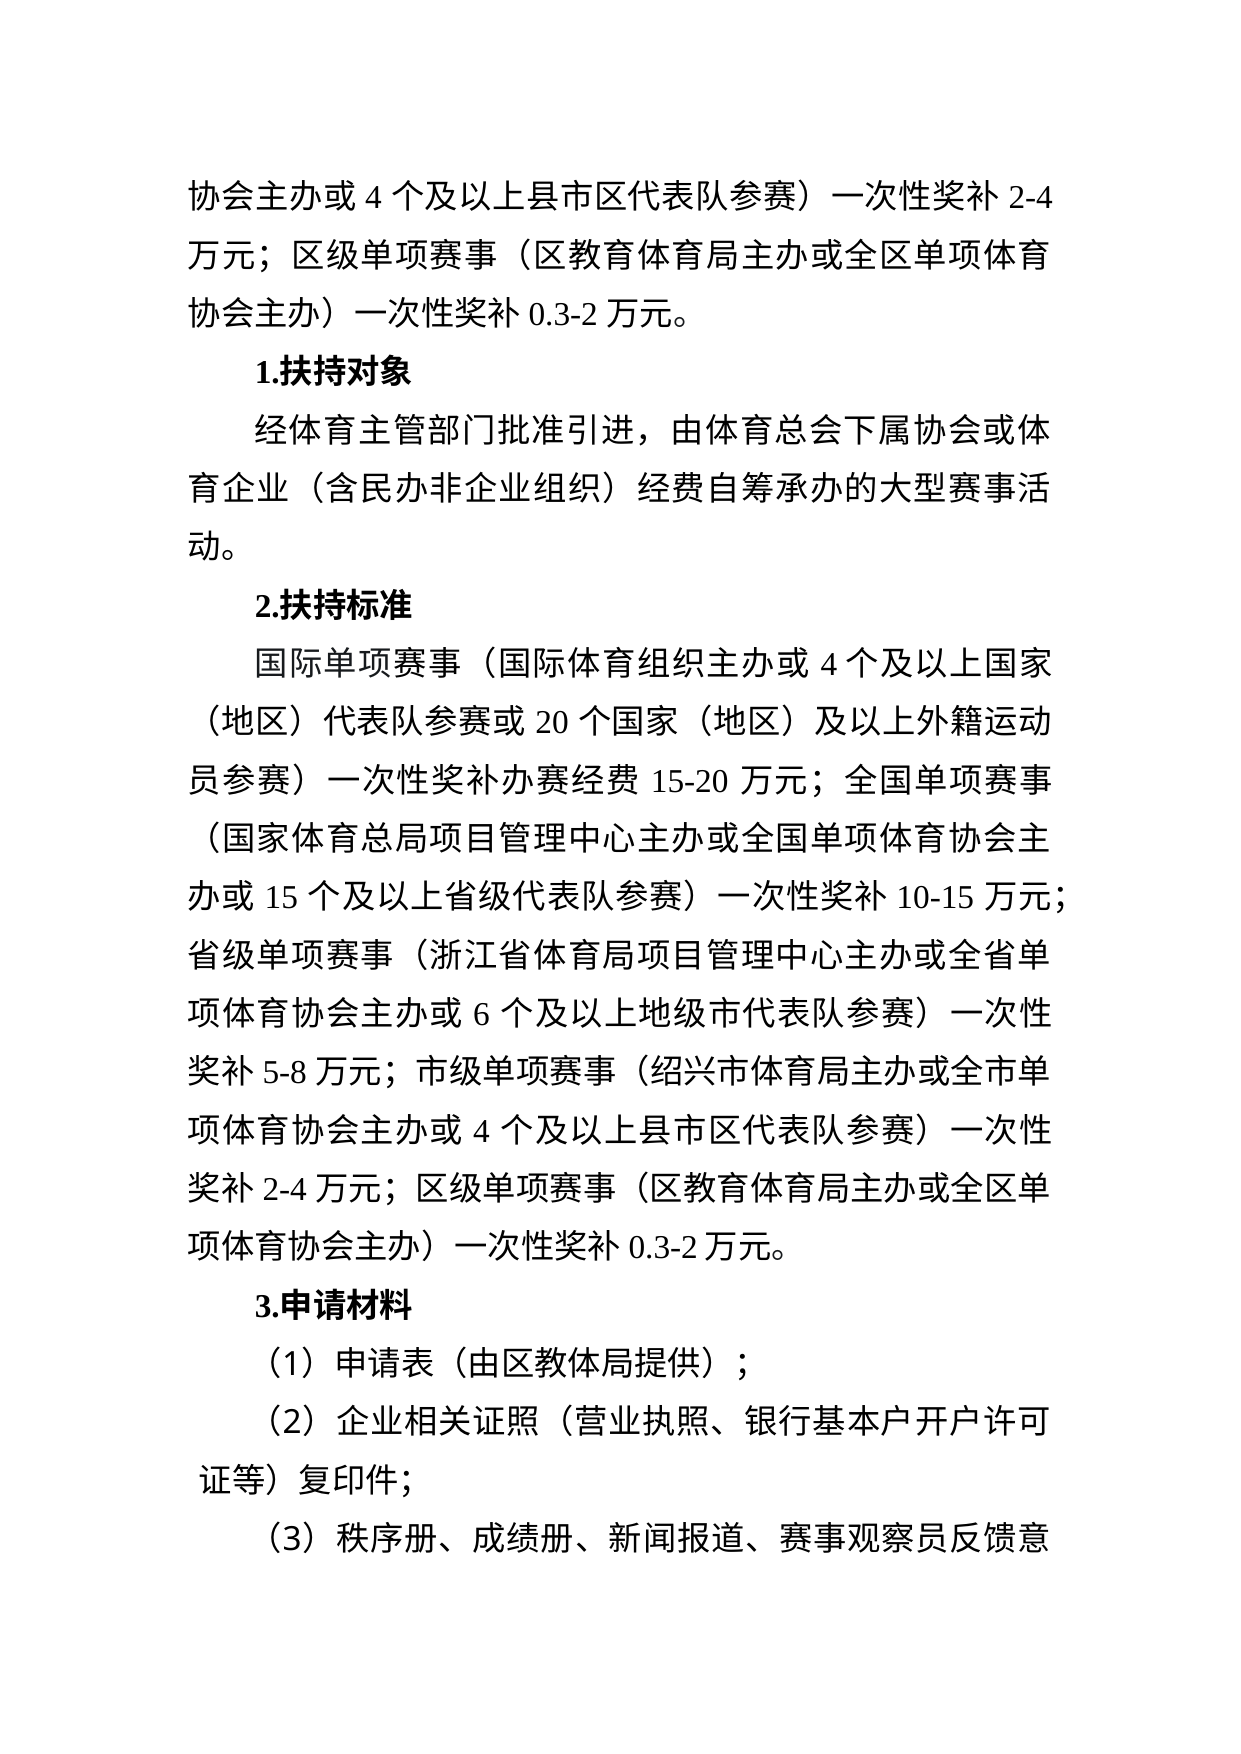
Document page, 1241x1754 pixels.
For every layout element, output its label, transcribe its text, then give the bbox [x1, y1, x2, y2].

text （1）申请表（由区教体局提供）； [198, 1329, 1053, 1387]
text 1.扶持对象 [187, 337, 1053, 395]
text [187, 162, 1053, 337]
text 经体育主管部门批准引进，由体育总会下属协会或体育企业（含民办非企业组织）经费自筹承办的大型赛事活动。 [187, 395, 1053, 570]
text 2.扶持标准 [187, 570, 1053, 629]
text 国际单项赛事（国际体育组织主办或 4个及以上国家（地区）代表队参赛或 20 个国家（地区）及以上外籍运动员参赛）一次性奖补办赛经费 15-20 万元；全国单项赛事（国家体育总局项目管理中心主办或全国单项体育协会主办或 15 个及以上省级代表队参赛）一次性奖补10-15 万元；省级单项赛事（浙江省体育局项目管理中心主办或全省单项体育协会主办或 6 个及以上地级市代表队参赛）一次性奖补 5-8 万元；市级单项赛事（绍兴市体育局主办或全市单项体育协会主办或 4 个及以上县市区代表队参赛）一次性奖补 2-4 万元；区级单项赛事（区教育体育局主办或全区单项体育协会主办）一次性奖补 0.3-2万元。 [187, 629, 1053, 1270]
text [198, 1504, 1053, 1562]
text 3.申请材料 [187, 1270, 1053, 1329]
text （2）企业相关证照（营业执照、银行基本户开户许可证等）复印件； [198, 1387, 1053, 1504]
